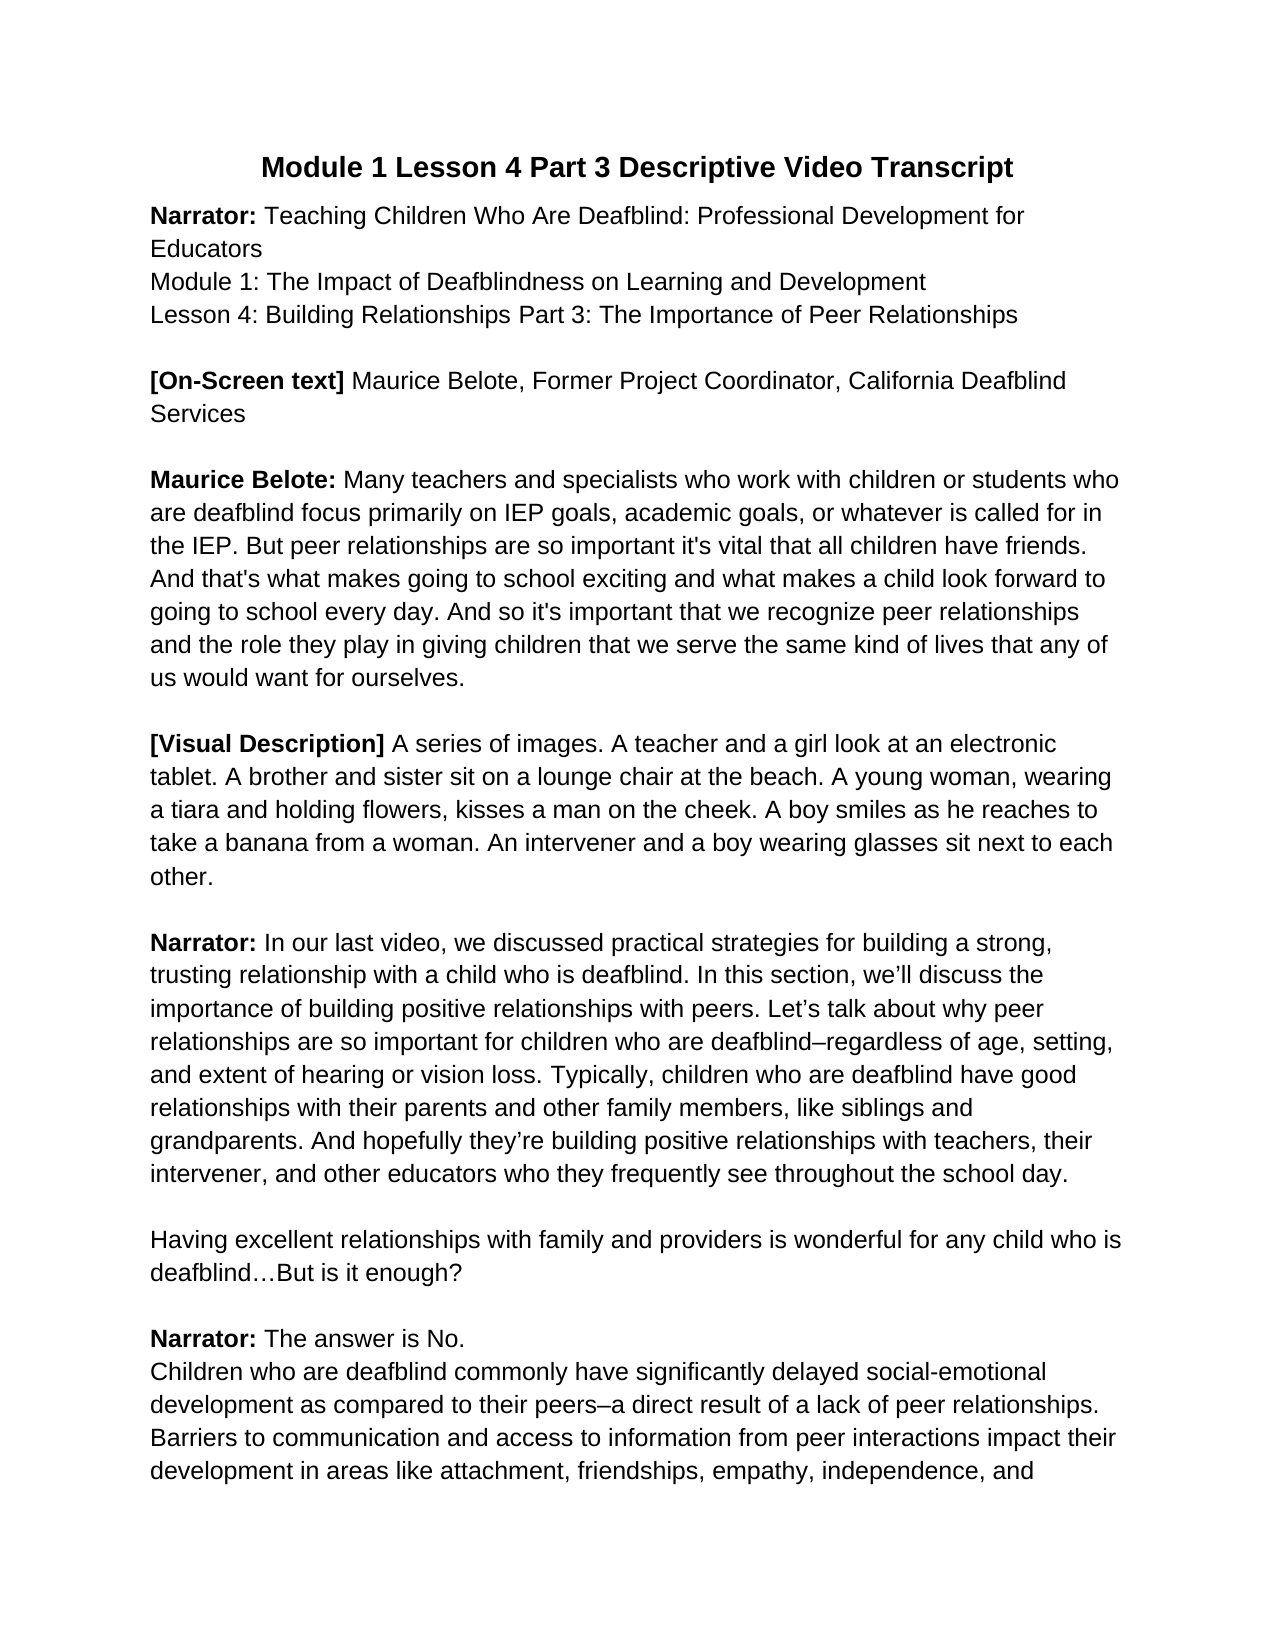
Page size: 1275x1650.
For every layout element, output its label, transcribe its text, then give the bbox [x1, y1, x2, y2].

text Lesson 4: Building Relationships Part 3: The Importance of Peer Relationships [150, 300, 1125, 329]
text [150, 1357, 1125, 1484]
text Module 1 Lesson 4 Part 3 Descriptive Video Transcript [150, 150, 1125, 183]
text [Visual Description] A series of images. A teacher and a girl look at an electronic tablet. A brother and sister sit on a lounge chair at the beach. A young woman, wearing a tiara and holding flowers, kisses a man on the cheek. A boy smiles as he reaches to take a banana from a woman. An intervener and a boy wearing glasses sit next to each other. [150, 729, 1125, 890]
text Maurice Belote: Many teachers and specialists who work with children or students who are deafblind focus primarily on IEP goals, academic goals, or whatever is called for in the IEP. But peer relationships are so important it's vital that all children have friends. And that's what makes going to school exciting and what makes a child look forward to going to school every day. And so it's important that we recognize peer relationships and the role they play in giving children that we serve the same kind of lives that any of us would want for ourselves. [150, 465, 1125, 692]
text Module 1: The Impact of Deafblindness on Learning and Development [150, 267, 1125, 296]
text Having excellent relationships with family and providers is wonderful for any child who is deafblind…But is it enough? [150, 1225, 1125, 1286]
text Narrator: Teaching Children Who Are Deafblind: Professional Development for Educators [150, 201, 1125, 263]
text Narrator: In our last video, we discussed practical strategies for building a strong, trusting relationship with a child who is deafblind. In this section, we’ll discuss the importance of building positive relationships with peers. Let’s talk about why peer relationships are so important for children who are deafblind–regardless of age, setting, and extent of hearing or vision loss. Typically, children who are deafblind have good relationships with their parents and other family members, like siblings and grandparents. And hopefully they’re building positive relationships with teachers, their intervener, and other educators who they frequently see throughout the school day. [150, 927, 1125, 1187]
text [On-Screen text] Maurice Belote, Former Project Coordinator, California Deafblind Services [150, 366, 1125, 428]
text Narrator: The answer is No. [150, 1324, 1125, 1352]
